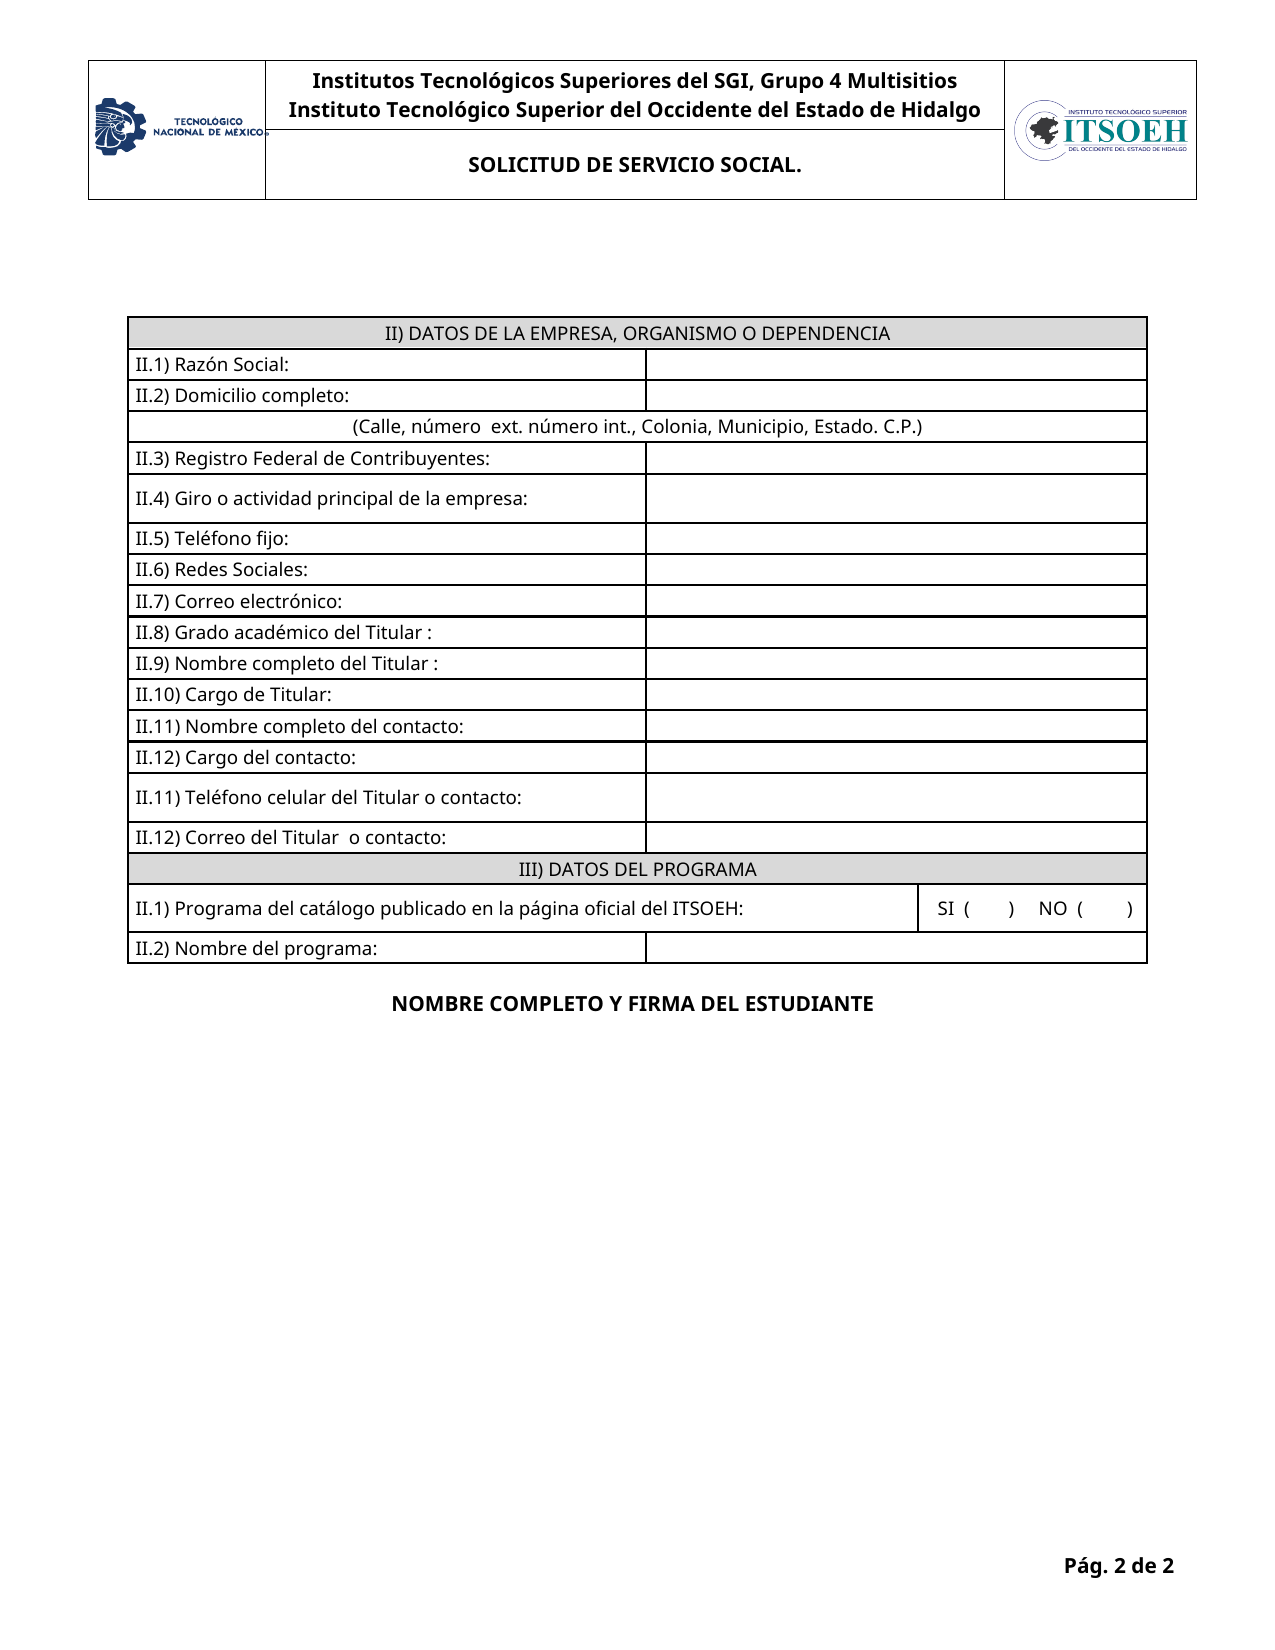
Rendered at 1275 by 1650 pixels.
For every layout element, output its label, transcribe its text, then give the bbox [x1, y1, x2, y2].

table_cell [918, 711, 1146, 740]
table_cell [647, 711, 918, 740]
table_cell II.11) Teléfono celular del Titular o contacto: [129, 774, 645, 821]
table_cell [647, 649, 1146, 678]
table_cell II.2) Nombre del programa: [129, 933, 645, 962]
table_cell II.12) Correo del Titular o contacto: [129, 823, 645, 852]
table_cell [647, 933, 1146, 962]
table_cell II.6) Redes Sociales: [129, 555, 645, 584]
table_cell II.12) Cargo del contacto: [129, 743, 645, 772]
table_cell [647, 381, 1146, 410]
table_cell SI ( ) NO ( ) [919, 885, 1146, 931]
table_cell III) DATOS DEL PROGRAMA [129, 854, 1146, 883]
table_cell II.7) Correo electrónico: [129, 586, 645, 615]
table_cell II.11) Nombre completo del contacto: [129, 711, 645, 740]
text NOMBRE COMPLETO Y FIRMA DEL ESTUDIANTE [89, 472, 1177, 1018]
table_cell [647, 475, 918, 522]
table_header II) DATOS DE LA EMPRESA, ORGANISMO O DEPENDENCIA [129, 318, 1146, 347]
table_cell II.10) Cargo de Titular: [129, 680, 645, 709]
table_cell II.1) Razón Social: [129, 350, 645, 379]
table_cell [918, 475, 1146, 522]
table_cell [918, 743, 1146, 772]
table_cell II.2) Domicilio completo: [129, 381, 645, 410]
table_cell [647, 680, 1146, 709]
table_cell [647, 823, 1146, 852]
table_cell [647, 586, 1146, 615]
table_cell II.1) Programa del catálogo publicado en la página oficial del ITSOEH: [129, 885, 917, 931]
table_cell [647, 524, 1146, 553]
table_cell II.3) Registro Federal de Contribuyentes: [129, 443, 645, 472]
table_cell [647, 774, 1146, 821]
table_cell II.9) Nombre completo del Titular : [129, 649, 645, 678]
table_cell [647, 555, 1146, 584]
table_cell (Calle, número ext. número int., Colonia, Municipio, Estado. C.P.) [129, 412, 1146, 441]
table_cell II.5) Teléfono fijo: [129, 524, 645, 553]
table_cell [647, 618, 1146, 647]
picture [1014, 100, 1189, 161]
table_cell [647, 443, 1146, 472]
table_cell [647, 743, 918, 772]
table_cell [647, 350, 1146, 379]
table_cell II.8) Grado académico del Titular : [129, 618, 645, 647]
table_cell II.4) Giro o actividad principal de la empresa: [129, 475, 645, 522]
